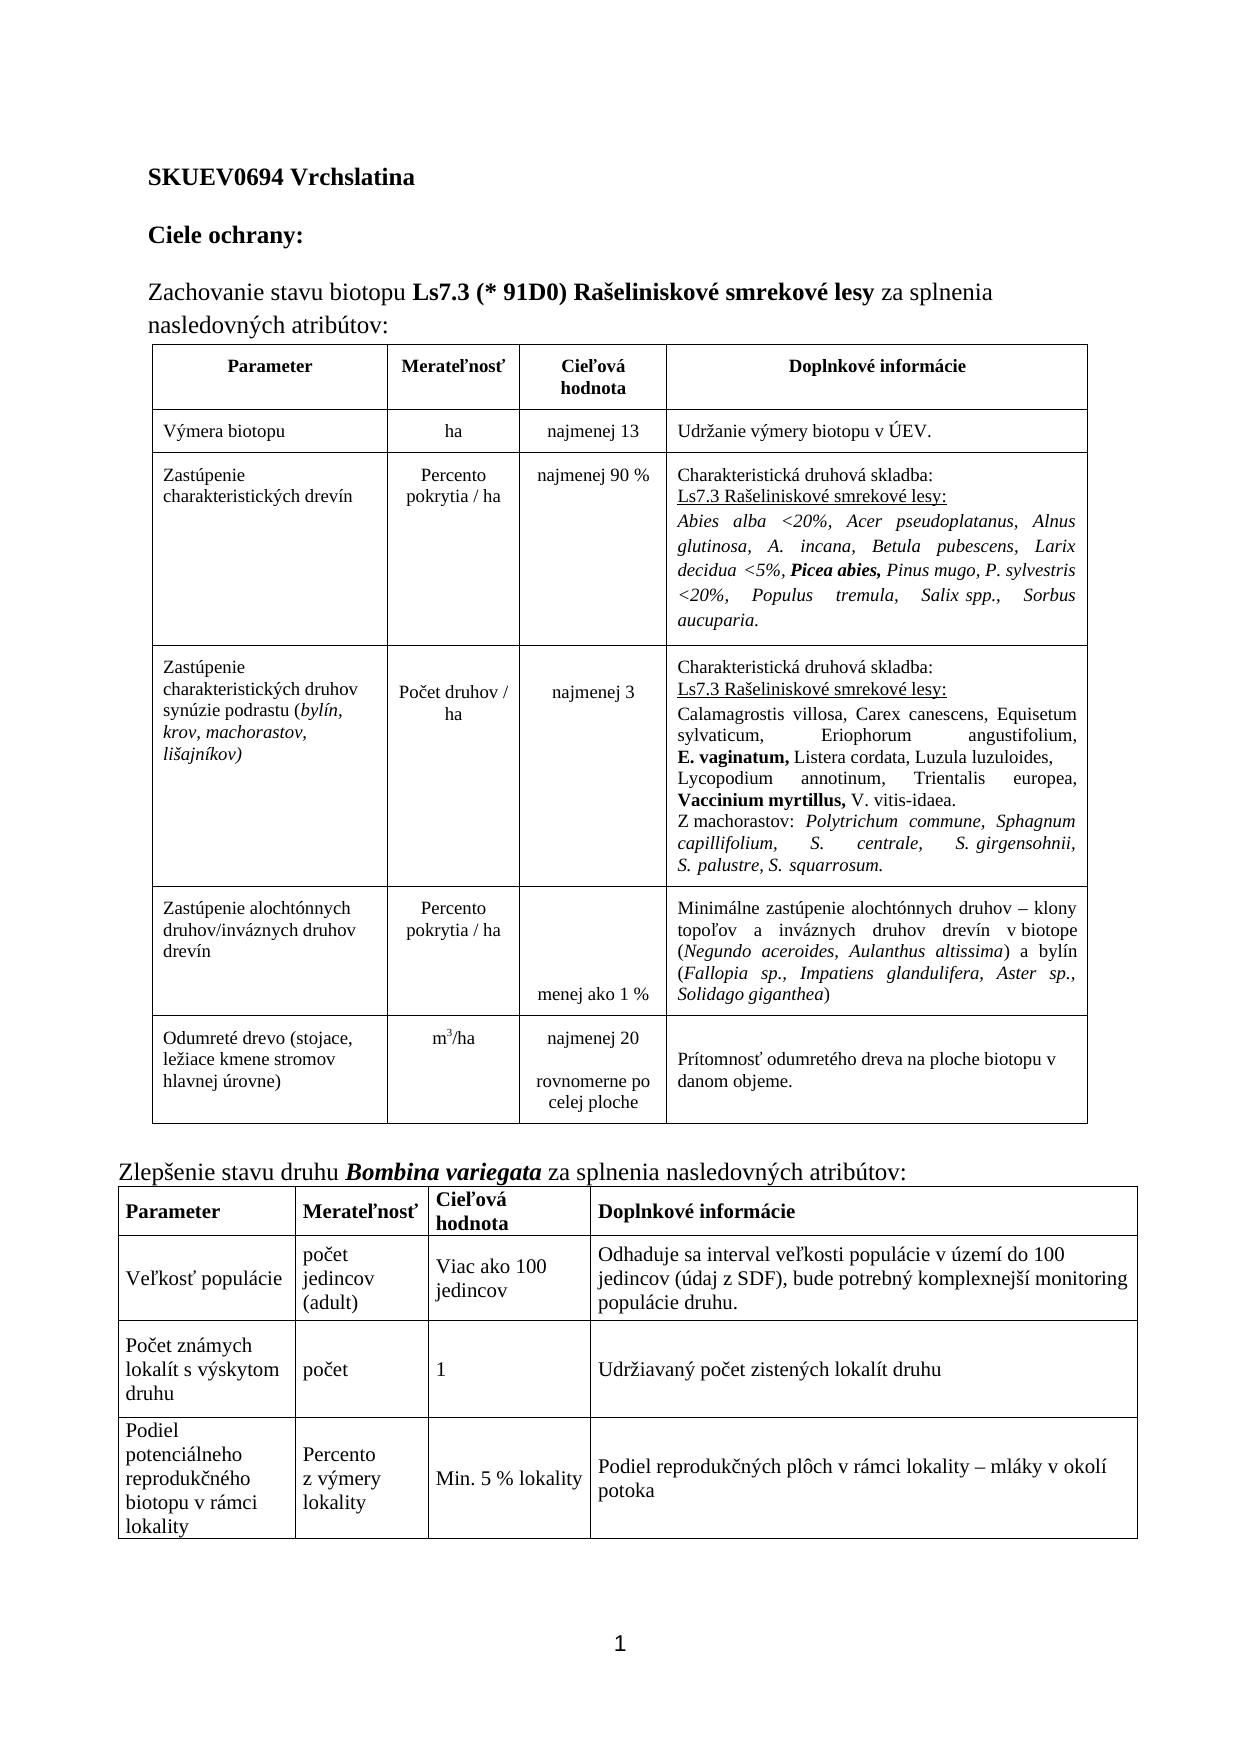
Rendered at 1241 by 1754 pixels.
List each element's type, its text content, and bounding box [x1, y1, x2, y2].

table_cell Prítomnosť odumretého dreva na ploche biotopu v danom objeme. [667, 1016, 1087, 1123]
table_header Cieľová hodnota [520, 345, 666, 408]
table_cell Odhaduje sa interval veľkosti populácie v území do 100 jedincov (údaj z SDF), bude potrebný komplexnejší monitoring populácie druhu. [591, 1236, 1137, 1320]
table_cell Počet známych lokalít s výskytom druhu [119, 1321, 295, 1417]
table_cell Minimálne zastúpenie alochtónnych druhov – klony topoľov a inváznych druhov drevín v biotope (Negundo aceroides, Aulanthus altissima) a bylín (Fallopia sp., Impatiens glandulifera, Aster sp., Solidago giganthea) [667, 887, 1087, 1015]
table_cell počet [296, 1321, 428, 1417]
table_cell počet jedincov (adult) [296, 1236, 428, 1320]
table_cell najmenej 90 % [520, 453, 666, 645]
table_cell Percento pokrytia / ha [388, 453, 519, 645]
table_cell ha [388, 410, 519, 452]
table_cell Podiel reprodukčných plôch v rámci lokality – mláky v okolí potoka [591, 1418, 1137, 1538]
table_cell menej ako 1 % [520, 887, 666, 1015]
table_cell Percento z výmery lokality [296, 1418, 428, 1538]
table_cell Zastúpenie charakteristických druhov synúzie podrastu (bylín, krov, machorastov, lišajníkov) [153, 646, 387, 886]
text Zachovanie stavu biotopu Ls7.3 (* 91D0) Rašeliniskové smrekové lesy za splnenia nasledovných atribútov: [148, 277, 1092, 339]
table_cell Charakteristická druhová skladba: Ls7.3 Rašeliniskové smrekové lesy: Abies alba <20%, Acer pseudoplatanus, Alnus glutinosa, A. incana, Betula pubescens, Larix decidua <5%, Picea abies, Pinus mugo, P. sylvestris <20%, Populus tremula, Salix spp., Sorbus aucuparia. [667, 453, 1087, 645]
table_cell Zastúpenie alochtónnych druhov/inváznych druhov drevín [153, 887, 387, 1015]
table_cell Zastúpenie charakteristických drevín [153, 453, 387, 645]
table_cell Počet druhov / ha [388, 646, 519, 886]
table_header Cieľová hodnota [429, 1187, 590, 1235]
table_header Doplnkové informácie [591, 1187, 1137, 1235]
table_cell najmenej 13 [520, 410, 666, 452]
table_header Doplnkové informácie [667, 345, 1087, 408]
table_cell Udržiavaný počet zistených lokalít druhu [591, 1321, 1137, 1417]
text Ciele ochrany: [148, 220, 1092, 249]
table_cell Percento pokrytia / ha [388, 887, 519, 1015]
table_header Merateľnosť [296, 1187, 428, 1235]
table_header Merateľnosť [388, 345, 519, 408]
table_cell Veľkosť populácie [119, 1236, 295, 1320]
table_cell 1 [429, 1321, 590, 1417]
table_cell Viac ako 100 jedincov [429, 1236, 590, 1320]
table_cell Udržanie výmery biotopu v ÚEV. [667, 410, 1087, 452]
table_header Parameter [153, 345, 387, 408]
table_cell Charakteristická druhová skladba: Ls7.3 Rašeliniskové smrekové lesy: Calamagrostis villosa, Carex canescens, Equisetum sylvaticum, Eriophorum angustifolium, E. vaginatum, Listera cordata, Luzula luzuloides, Lycopodium annotinum, Trientalis europea, Vaccinium myrtillus, V. vitis-idaea. Z machorastov: Polytrichum commune, Sphagnum capillifolium, S. centrale, S. girgensohnii, S. palustre, S. squarrosum. [667, 646, 1087, 886]
table_cell Odumreté drevo (stojace, ležiace kmene stromov hlavnej úrovne) [153, 1016, 387, 1123]
text Zlepšenie stavu druhu Bombina variegata za splnenia nasledovných atribútov: [118, 1157, 1092, 1186]
table_header Parameter [119, 1187, 295, 1235]
table_cell najmenej 20 rovnomerne po celej ploche [520, 1016, 666, 1123]
table_cell Min. 5 % lokality [429, 1418, 590, 1538]
table_cell m3/ha [388, 1016, 519, 1123]
table_cell najmenej 3 [520, 646, 666, 886]
table_cell Výmera biotopu [153, 410, 387, 452]
text SKUEV0694 Vrchslatina [148, 162, 1092, 191]
table_cell Podiel potenciálneho reprodukčného biotopu v rámci lokality [119, 1418, 295, 1538]
